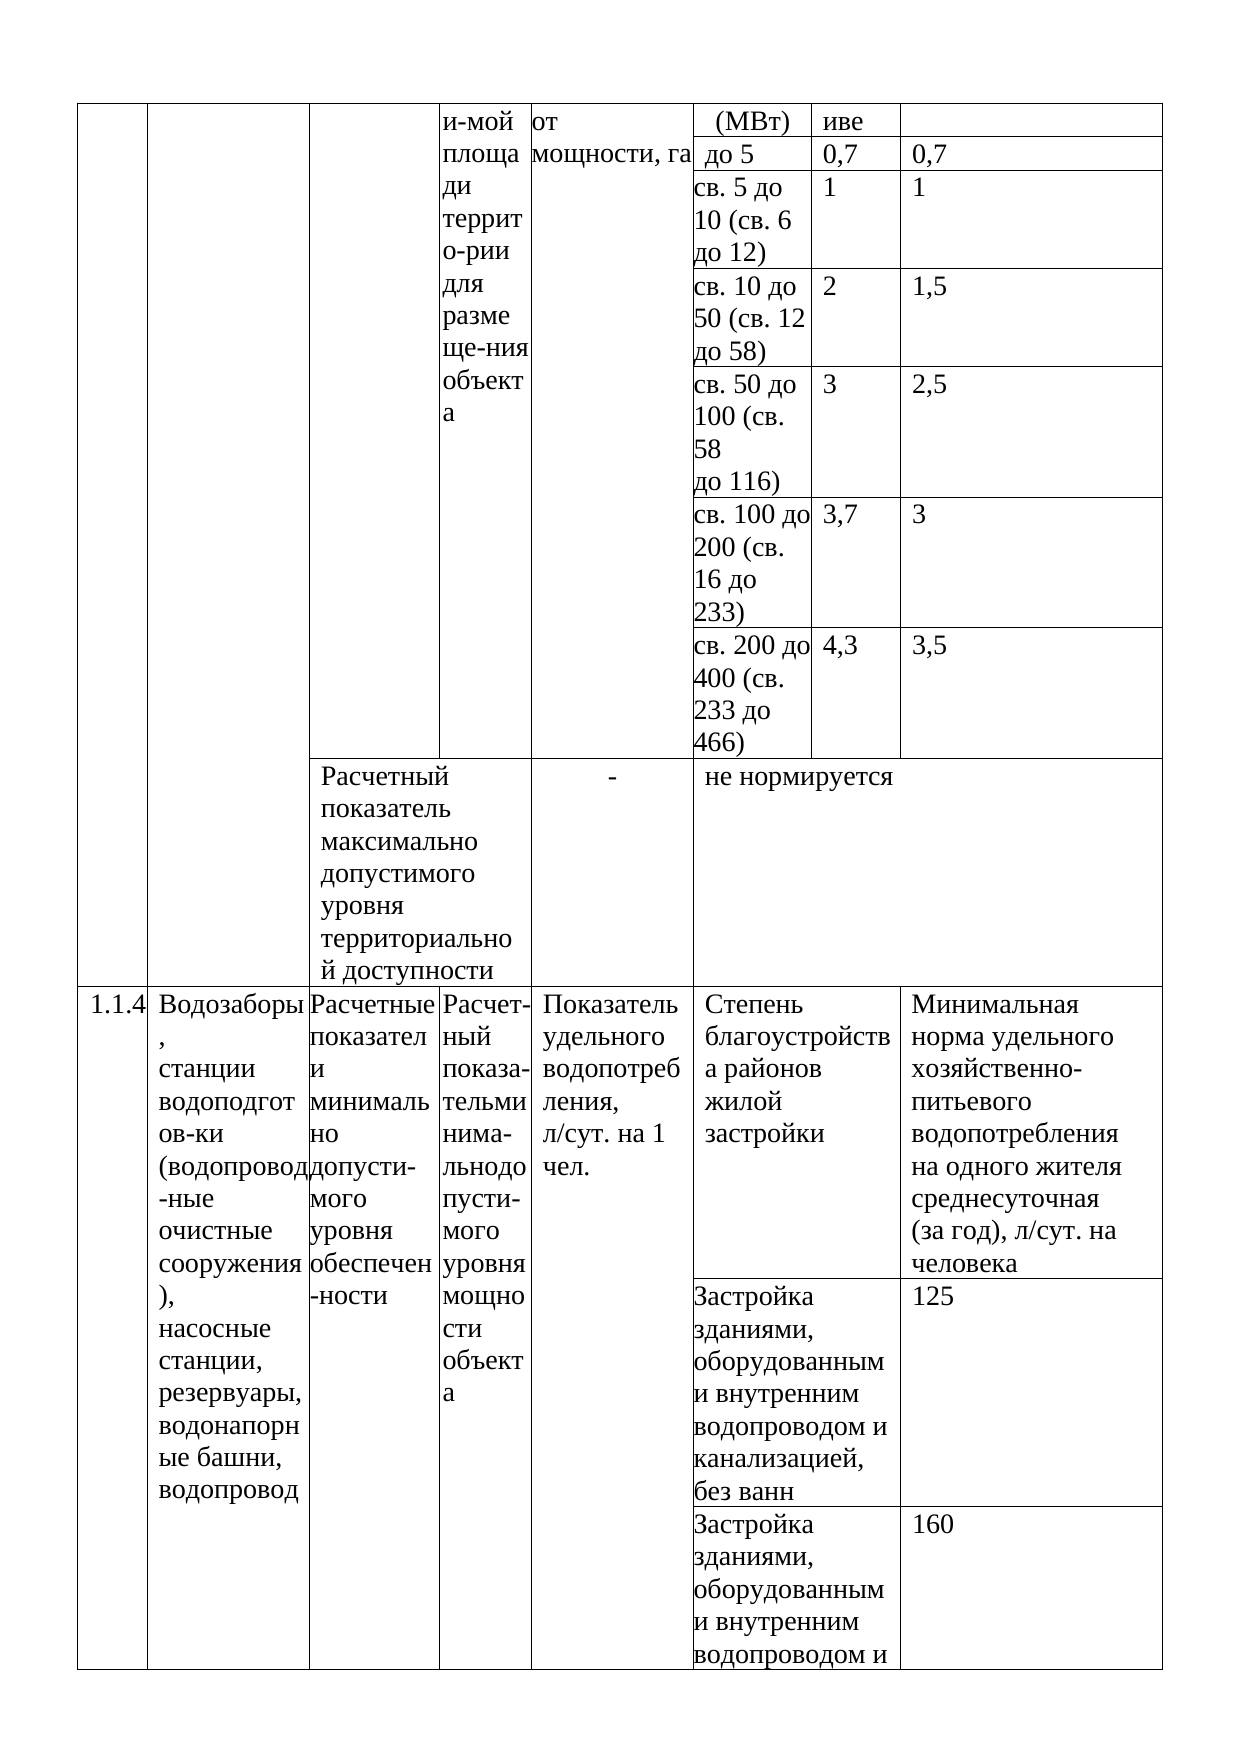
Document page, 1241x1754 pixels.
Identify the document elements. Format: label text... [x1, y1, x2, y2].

table_cell 3 [901, 498, 1162, 627]
table_cell не нормируется [694, 759, 1162, 986]
table_cell до 5 [694, 137, 811, 169]
table_cell св. 100 до 200 (св. 16 до 233) [694, 498, 811, 627]
table_cell - [532, 759, 693, 986]
table_cell 1.1.4 [78, 987, 147, 1669]
table_cell Расчет-ный показа-тельминима-льнодопусти-мого уровня мощности объекта [440, 987, 531, 1669]
table_cell 125 [901, 1279, 1162, 1506]
table_cell Застройка зданиями, оборудованными внутренним водопроводом и канализацией, без ванн [694, 1279, 900, 1506]
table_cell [901, 104, 1162, 136]
table_cell Минимальная норма удельного хозяйственно-питьевого водопотребления на одного жителя среднесуточная (за год), л/сут. на человека [901, 987, 1162, 1278]
table_cell 1 [812, 171, 900, 268]
table_cell Показатель удельного водопотребления, л/сут. на 1 чел. [532, 987, 693, 1669]
table_cell 2,5 [901, 367, 1162, 497]
table_cell 160 [901, 1507, 1162, 1669]
table_cell 3,5 [901, 628, 1162, 758]
table_cell на твердом топливе [812, 104, 900, 136]
table_cell Степень благоустройства районов жилой застройки [694, 987, 900, 1278]
table_cell Расчетные показатели минимально допусти-мого уровня обеспечен-ности [310, 987, 439, 1669]
table_cell св. 50 до 100 (св. 58 до 116) [694, 367, 811, 497]
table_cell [694, 1507, 900, 1669]
table_cell 1,5 [901, 269, 1162, 366]
table_cell 1 [901, 171, 1162, 268]
table_cell 2 [812, 269, 900, 366]
table_cell 0,7 [812, 137, 900, 169]
table_cell Водозаборы, станции водоподготов-ки (водопровод-ные очистные сооружения), насосные станции, резервуары, водонапорные башни, водопровод [148, 987, 309, 1669]
table_cell 3 [812, 367, 900, 497]
table_cell св. 5 до 10 (св. 6 до 12) [694, 171, 811, 268]
table_cell 0,7 [901, 137, 1162, 169]
table_cell 4,3 [812, 628, 900, 758]
table_cell св. 10 до 50 (св. 12 до 58) [694, 269, 811, 366]
table_cell Расчетный показатель максимально допустимого уровня территориальной доступности [310, 759, 531, 986]
table_cell св. 200 до 400 (св. 233 до 466) [694, 628, 811, 758]
table_cell 3,7 [812, 498, 900, 627]
